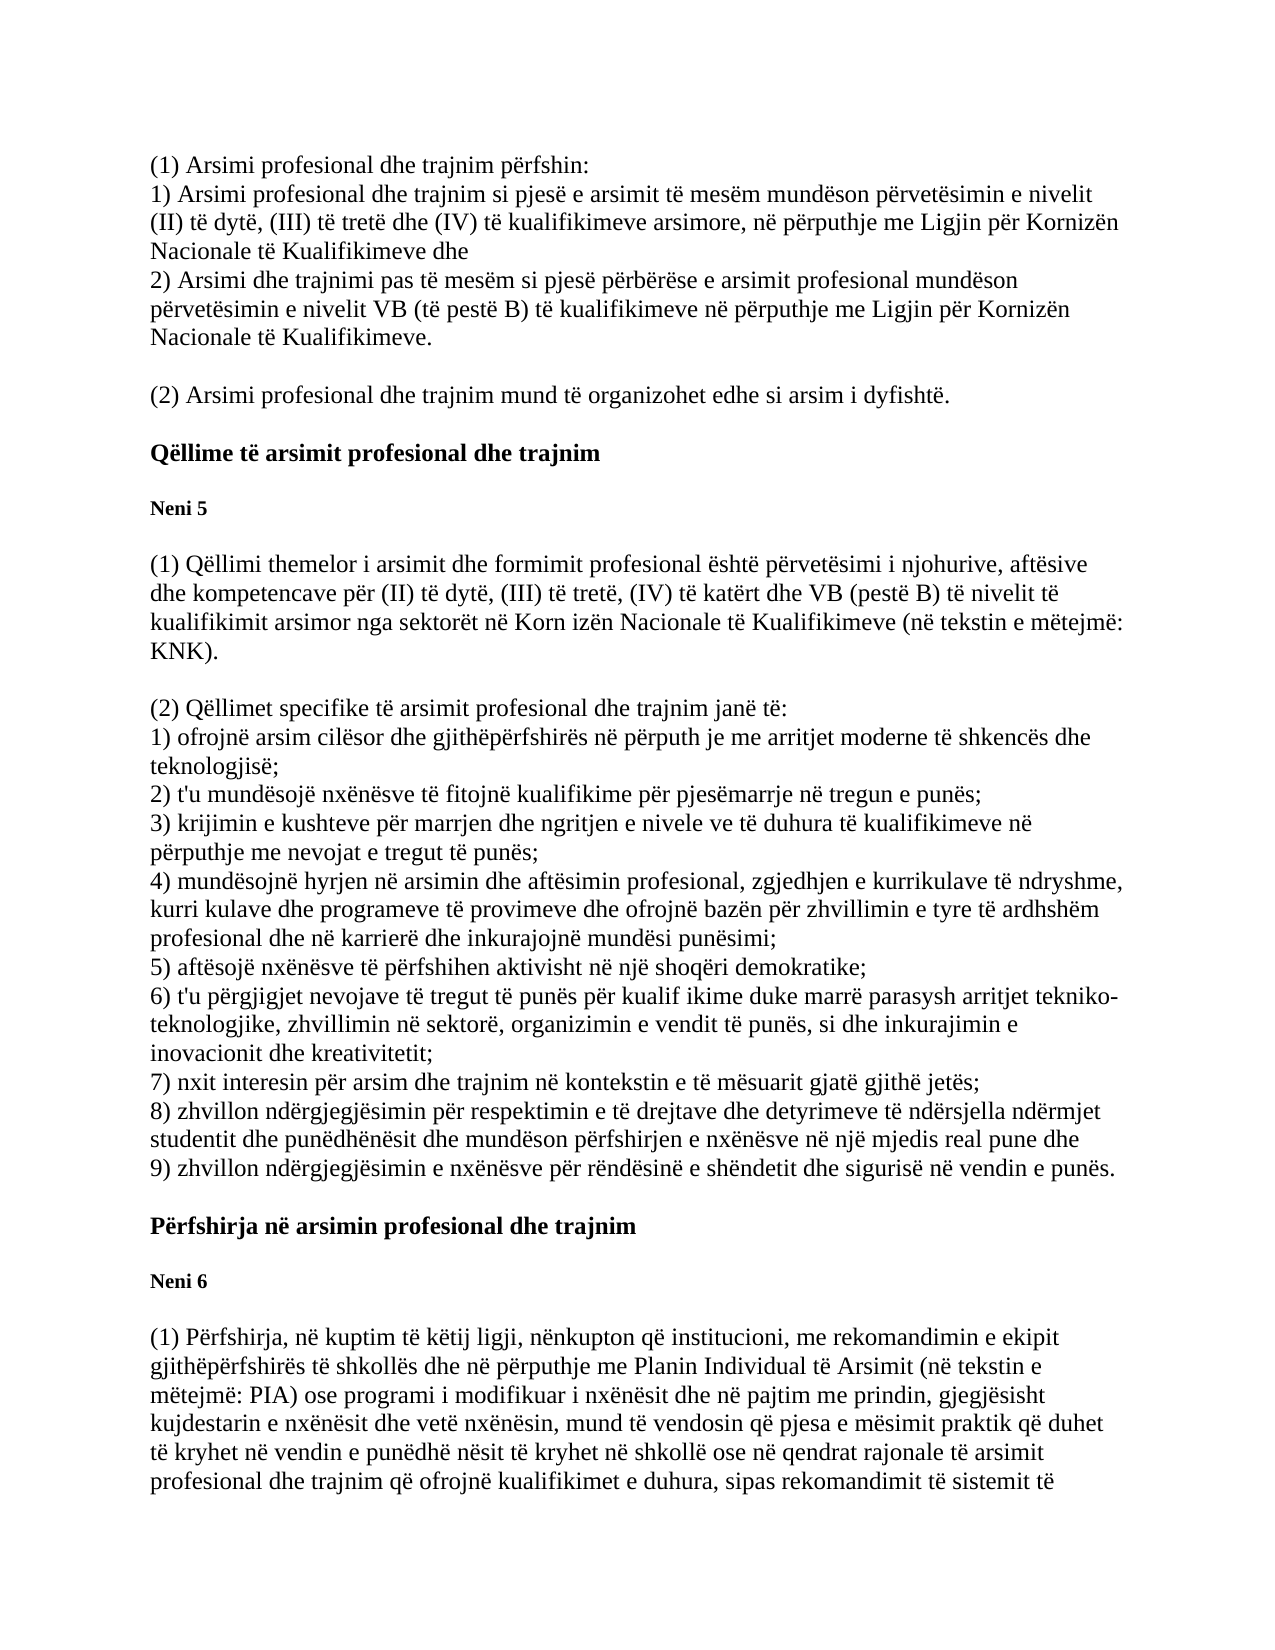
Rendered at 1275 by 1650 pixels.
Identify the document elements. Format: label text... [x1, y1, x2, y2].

text Përfshirja në arsimin profesional dhe trajnim [150, 1211, 1125, 1240]
text (1) Arsimi profesional dhe trajnim përfshin: 1) Arsimi profesional dhe trajnim si pjesë e arsimit të mesëm mundëson përvetësimin e nivelit (II) të dytë, (III) të tretë dhe (IV) të kualifikimeve arsimore, në përputhje me Ligjin për Kornizën Nacionale të Kualifikimeve dhe 2) Arsimi dhe trajnimi pas të mesëm si pjesë përbërëse e arsimit profesional mundëson përvetësimin e nivelit VB (të pestë B) të kualifikimeve në përputhje me Ligjin për Kornizën Nacionale të Kualifikimeve. [150, 150, 1125, 351]
text (2) Arsimi profesional dhe trajnim mund të organizohet edhe si arsim i dyfishtë. [150, 380, 1125, 409]
text Neni 6 [150, 1269, 1125, 1293]
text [150, 1322, 1125, 1495]
text Qëllime të arsimit profesional dhe trajnim [150, 438, 1125, 467]
text (1) Qëllimi themelor i arsimit dhe formimit profesional është përvetësimi i njohurive, aftësive dhe kompetencave për (II) të dytë, (III) të tretë, (IV) të katërt dhe VB (pestë B) të nivelit të kualifikimit arsimor nga sektorët në Korn izën Nacionale të Kualifikimeve (në tekstin e mëtejmë: KNK). (2) Qëllimet specifike të arsimit profesional dhe trajnim janë të: 1) ofrojnë arsim cilësor dhe gjithëpërfshirës në përputh je me arritjet moderne të shkencës dhe teknologjisë; 2) t'u mundësojë nxënësve të fitojnë kualifikime për pjesëmarrje në tregun e punës; 3) krijimin e kushteve për marrjen dhe ngritjen e nivele ve të duhura të kualifikimeve në përputhje me nevojat e tregut të punës; 4) mundësojnë hyrjen në arsimin dhe aftësimin profesional, zgjedhjen e kurrikulave të ndryshme, kurri kulave dhe programeve të provimeve dhe ofrojnë bazën për zhvillimin e tyre të ardhshëm profesional dhe në karrierë dhe inkurajojnë mundësi punësimi; 5) aftësojë nxënësve të përfshihen aktivisht në një shoqëri demokratike; 6) t'u përgjigjet nevojave të tregut të punës për kualif ikime duke marrë parasysh arritjet tekniko-teknologjike, zhvillimin në sektorë, organizimin e vendit të punës, si dhe inkurajimin e inovacionit dhe kreativitetit; 7) nxit interesin për arsim dhe trajnim në kontekstin e të mësuarit gjatë gjithë jetës; 8) zhvillon ndërgjegjësimin për respektimin e të drejtave dhe detyrimeve të ndërsjella ndërmjet studentit dhe punëdhënësit dhe mundëson përfshirjen e nxënësve në një mjedis real pune dhe 9) zhvillon ndërgjegjësimin e nxënësve për rëndësinë e shëndetit dhe sigurisë në vendin e punës. [150, 549, 1125, 1182]
text Neni 5 [150, 496, 1125, 520]
